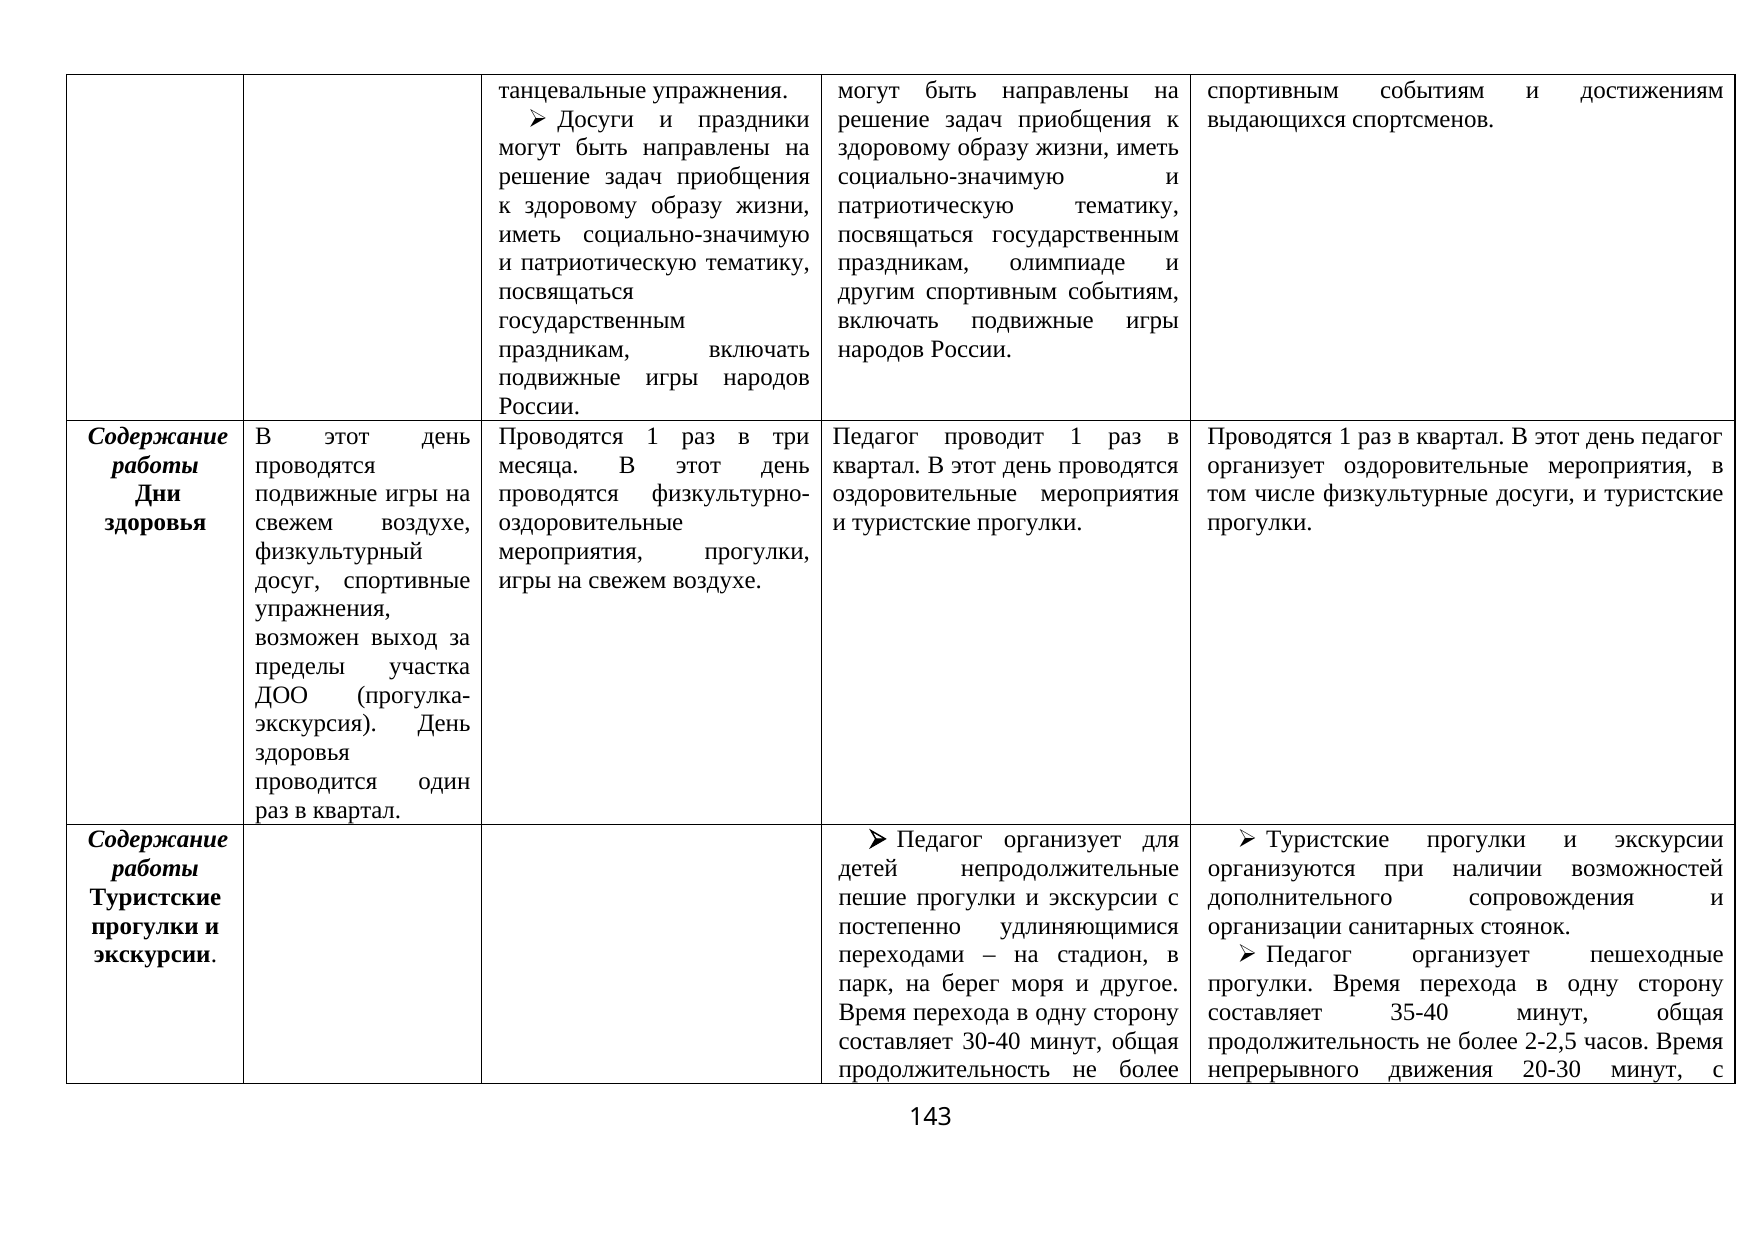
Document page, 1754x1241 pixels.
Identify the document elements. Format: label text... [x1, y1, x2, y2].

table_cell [244, 75, 481, 420]
table_cell Педагог проводит 1 раз в квартал. В этот день проводятся оздоровительные мероприятия и туристские прогулки. [822, 421, 1190, 823]
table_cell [1191, 825, 1734, 1083]
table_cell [67, 825, 243, 1083]
table_cell Проводятся 1 раз в квартал. В этот день педагог организует оздоровительные мероприятия, в том числе физкультурные досуги, и туристские прогулки. [1191, 421, 1734, 823]
table_cell [482, 825, 821, 1083]
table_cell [1191, 75, 1734, 420]
table_cell Содержание работы Дни здоровья [67, 421, 243, 823]
table_cell Проводятся 1 раз в три месяца. В этот день проводятся физкультурно-оздоровительные мероприятия, прогулки, игры на свежем воздухе. [482, 421, 821, 823]
table_cell В этот день проводятся подвижные игры на свежем воздухе, физкультурный досуг, спортивные упражнения, возможен выход за пределы участка ДОО (прогулка-экскурсия). День здоровья проводится один раз в квартал. [244, 421, 481, 823]
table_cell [67, 75, 243, 420]
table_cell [482, 75, 821, 420]
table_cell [822, 75, 1190, 420]
table_cell [244, 825, 481, 1083]
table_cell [822, 825, 1190, 1083]
